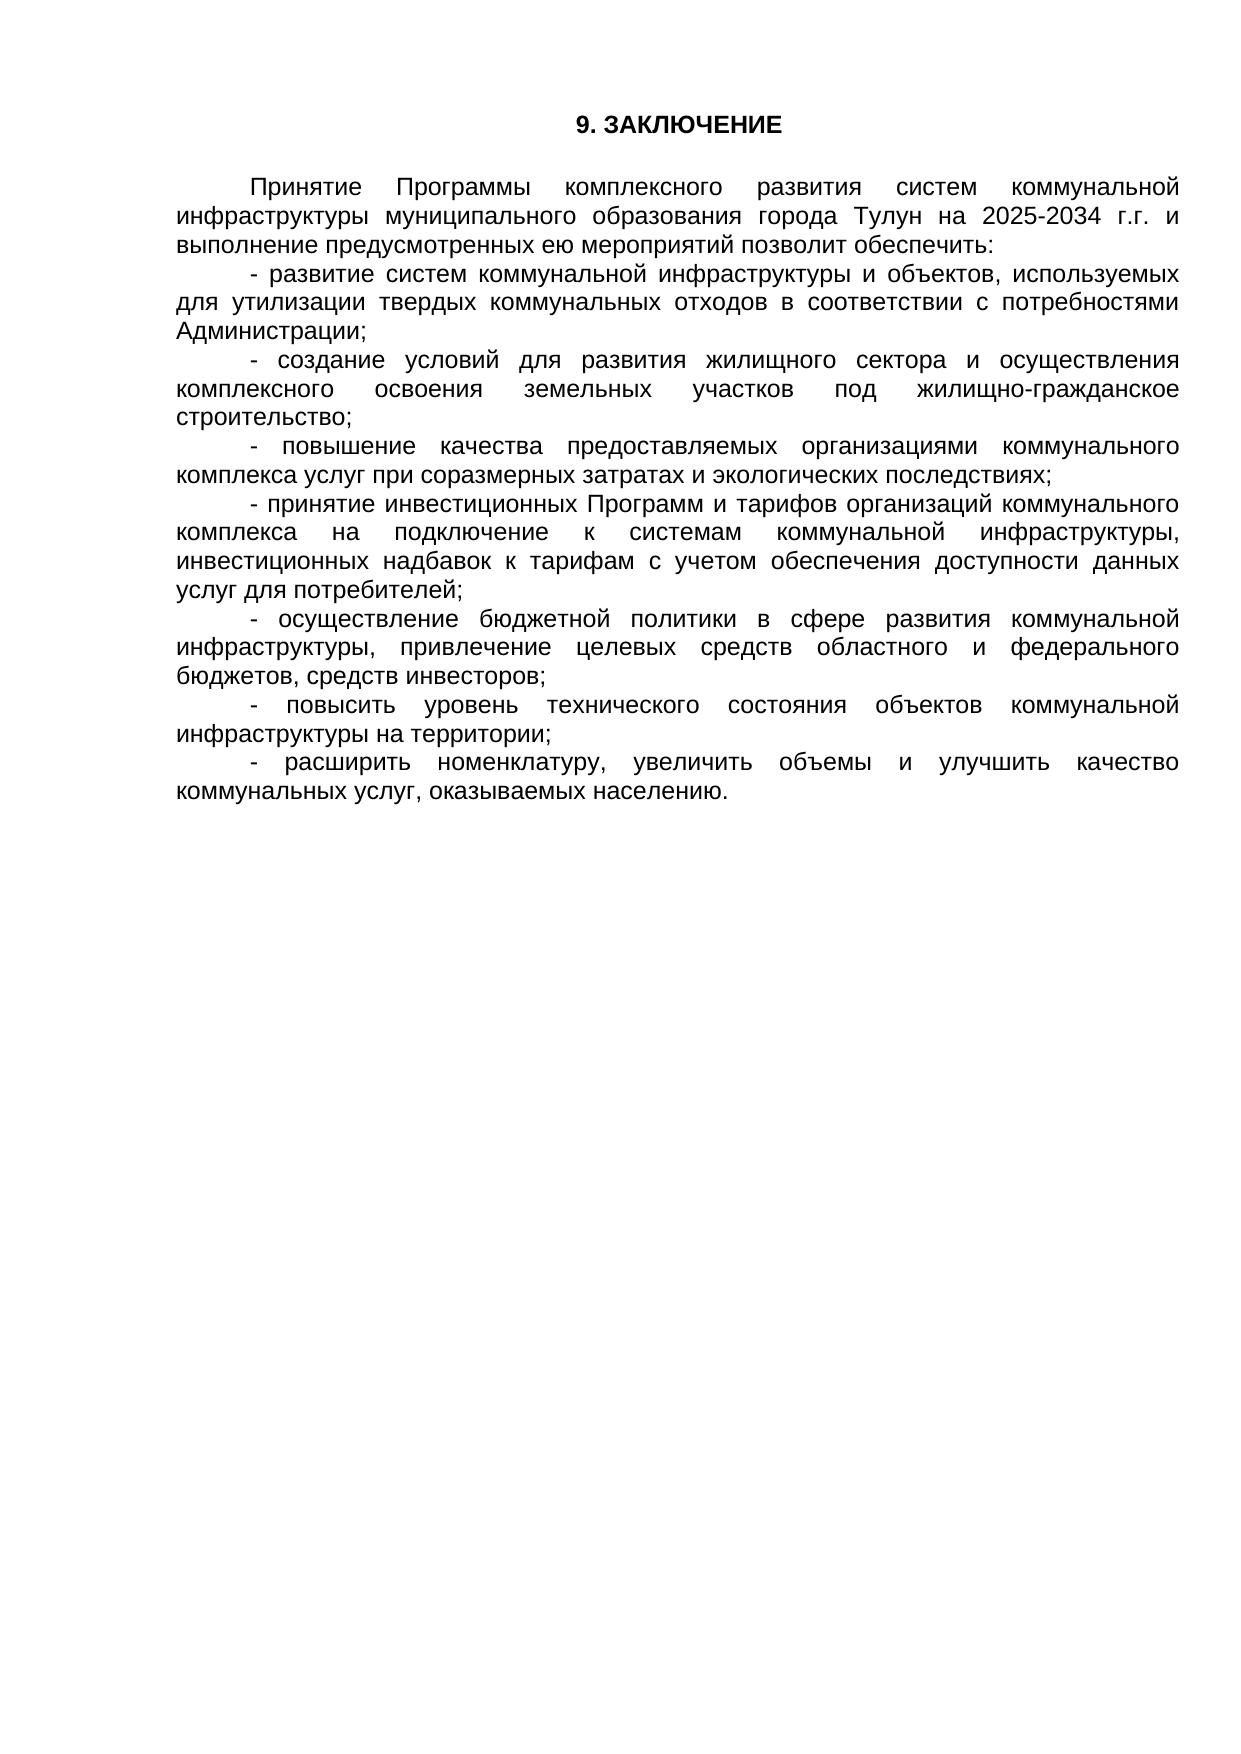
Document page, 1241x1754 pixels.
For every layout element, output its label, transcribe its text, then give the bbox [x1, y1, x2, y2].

text - принятие инвестиционных Программ и тарифов организаций коммунального комплекса на подключение к системам коммунальной инфраструктуры, инвестиционных надбавок к тарифам с учетом обеспечения доступности данных услуг для потребителей; [176, 488, 1181, 603]
text Принятие Программы комплексного развития систем коммунальной инфраструктуры муниципального образования города Тулун на 2025-2034 г.г. и выполнение предусмотренных ею мероприятий позволит обеспечить: [176, 172, 1181, 258]
text - развитие систем коммунальной инфраструктуры и объектов, используемых для утилизации твердых коммунальных отходов в соответствии с потребностями Администрации; [176, 258, 1181, 345]
text - осуществление бюджетной политики в сфере развития коммунальной инфраструктуры, привлечение целевых средств областного и федерального бюджетов, средств инвесторов; [176, 603, 1181, 690]
subtitle 9. ЗАКЛЮЧЕНИЕ [251, 110, 1107, 138]
text - повышение качества предоставляемых организациями коммунального комплекса услуг при соразмерных затратах и экологических последствиях; [176, 431, 1181, 488]
text - создание условий для развития жилищного сектора и осуществления комплексного освоения земельных участков под жилищно-гражданское строительство; [176, 345, 1181, 431]
text - расширить номенклатуру, увеличить объемы и улучшить качество коммунальных услуг, оказываемых населению. [176, 747, 1181, 805]
text - повысить уровень технического состояния объектов коммунальной инфраструктуры на территории; [176, 690, 1181, 747]
